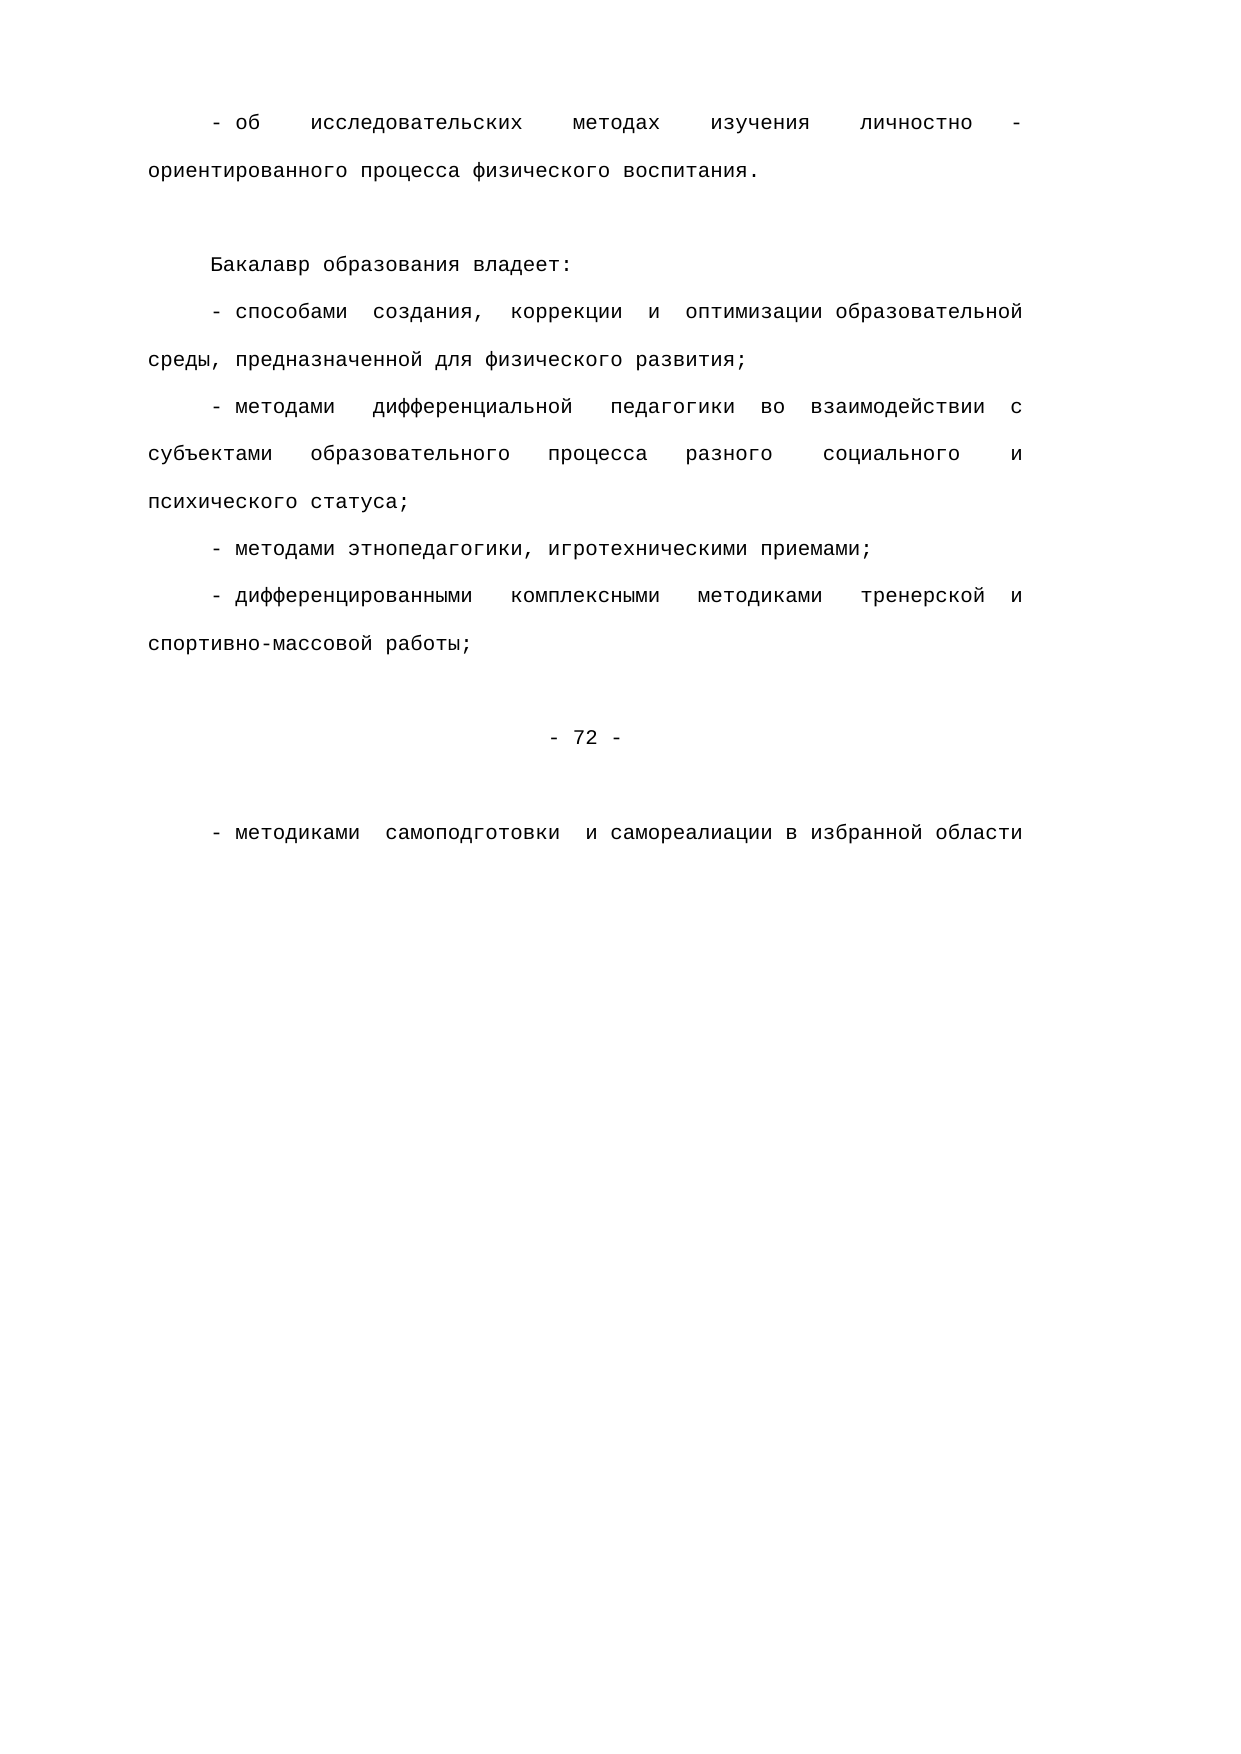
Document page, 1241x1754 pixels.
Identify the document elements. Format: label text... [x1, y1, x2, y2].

text - методами дифференциальной педагогики во взаимодействии с [148, 396, 1152, 420]
text психического статуса; [148, 491, 1152, 514]
text - методиками самоподготовки и самореалиации в избранной области [148, 822, 1152, 845]
text среды, предназначенной для физического развития; [148, 349, 1152, 372]
text - 72 - [148, 727, 1152, 751]
text - дифференцированными комплексными методиками тренерской и [148, 585, 1152, 609]
text спортивно-массовой работы; [148, 632, 1152, 656]
text - методами этнопедагогики, игротехническими приемами; [148, 538, 1152, 562]
text Бакалавр образования владеет: [148, 254, 1152, 278]
text ориентированного процесса физического воспитания. [148, 159, 1152, 183]
text - способами создания, коррекции и оптимизации образовательной [148, 301, 1152, 325]
text субъектами образовательного процесса разного социального и [148, 443, 1152, 467]
text - об исследовательских методах изучения личностно - [148, 112, 1152, 136]
